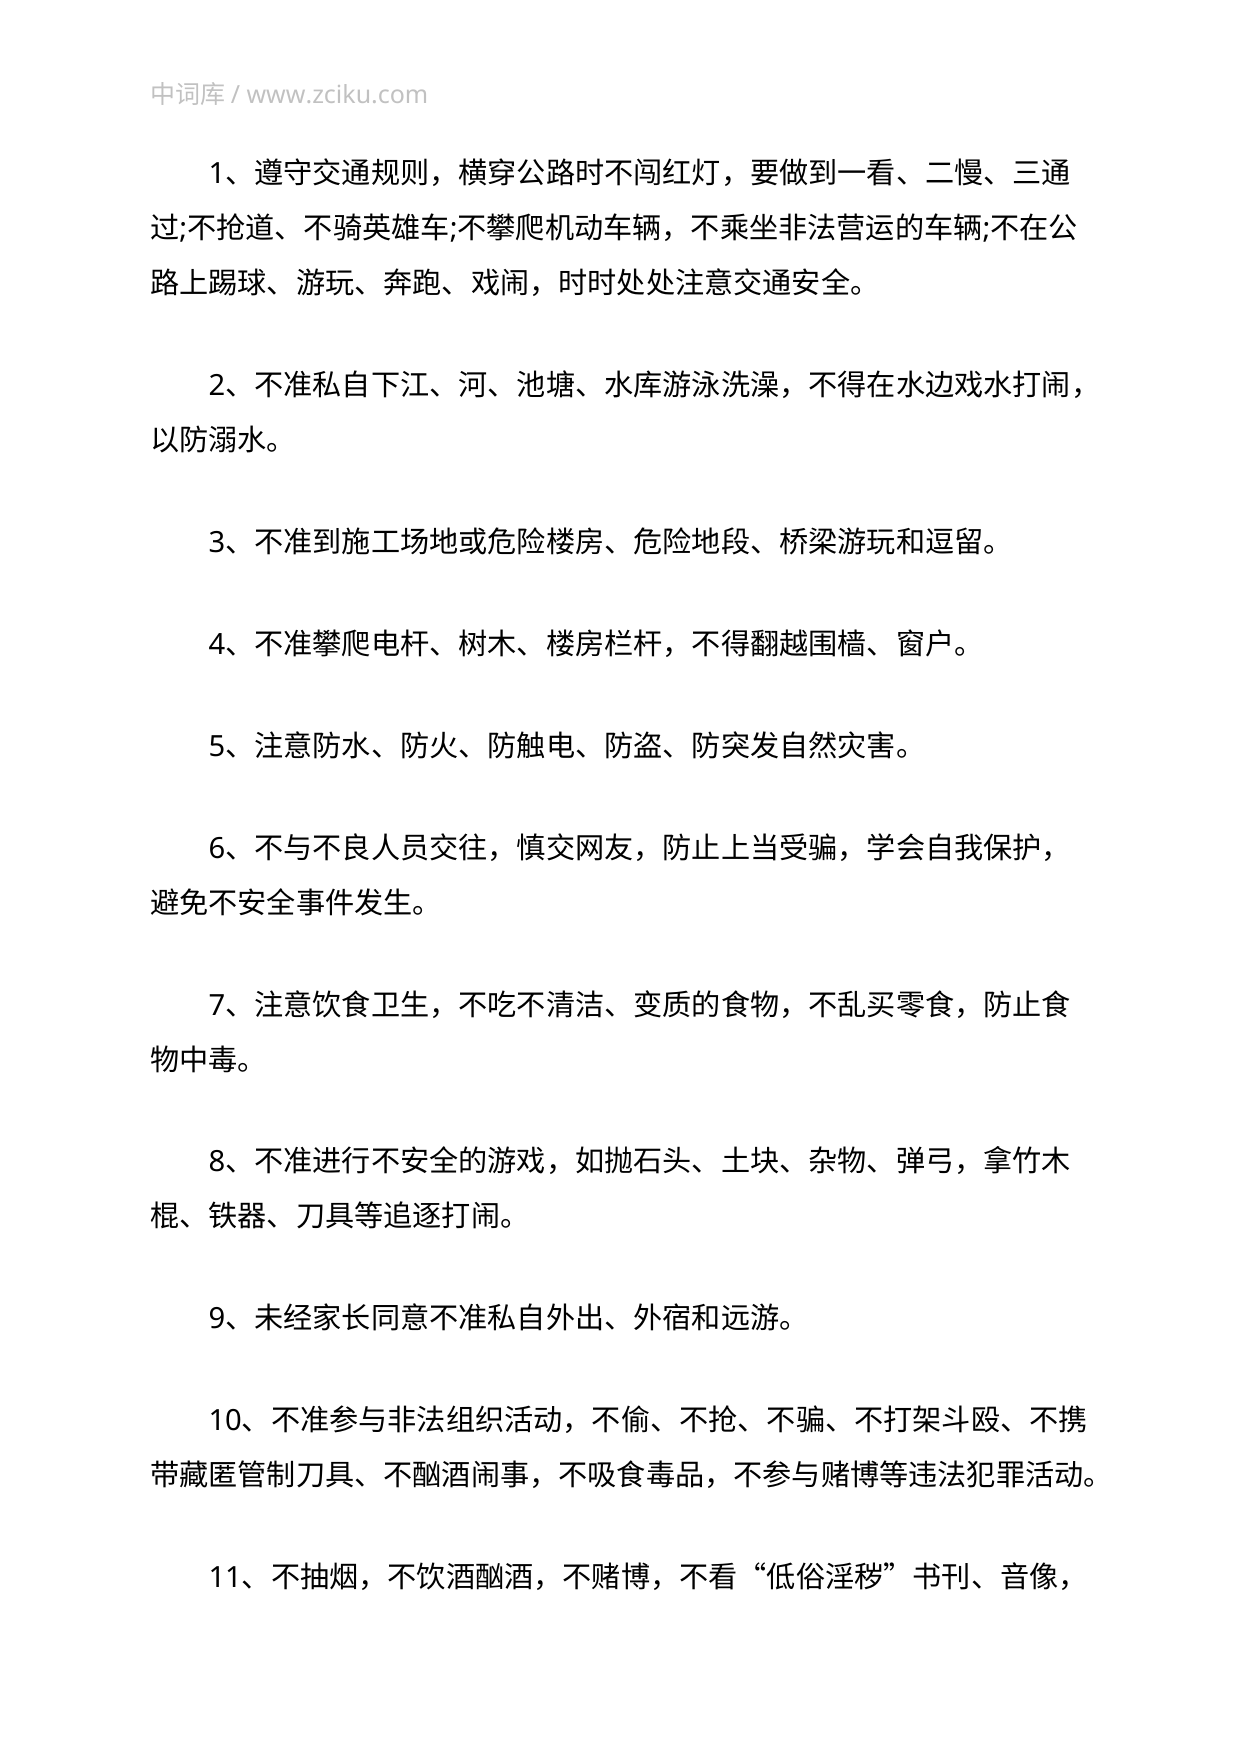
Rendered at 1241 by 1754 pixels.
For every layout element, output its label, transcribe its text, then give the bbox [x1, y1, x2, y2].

text 4、不准攀爬电杆、树木、楼房栏杆，不得翻越围樯、窗户。 [150, 621, 1090, 663]
text 1、遵守交通规则，横穿公路时不闯红灯，要做到一看、二慢、三通过;不抢道、不骑英雄车;不攀爬机动车辆，不乘坐非法营运的车辆;不在公路上踢球、游玩、奔跑、戏闹，时时处处注意交通安全。 [150, 150, 1090, 302]
text 2、不准私自下江、河、池塘、水库游泳洗澡，不得在水边戏水打闹，以防溺水。 [150, 362, 1090, 459]
text 8、不准进行不安全的游戏，如抛石头、土块、杂物、弹弓，拿竹木棍、铁器、刀具等追逐打闹。 [150, 1138, 1090, 1235]
text 10、不准参与非法组织活动，不偷、不抢、不骗、不打架斗殴、不携带藏匿管制刀具、不酗酒闹事，不吸食毒品，不参与赌博等违法犯罪活动。 [150, 1397, 1090, 1494]
text 6、不与不良人员交往，慎交网友，防止上当受骗，学会自我保护，避免不安全事件发生。 [150, 824, 1090, 922]
text 9、未经家长同意不准私自外出、外宿和远游。 [150, 1295, 1090, 1337]
text 3、不准到施工场地或危险楼房、危险地段、桥梁游玩和逗留。 [150, 518, 1090, 561]
text 5、注意防水、防火、防触电、防盗、防突发自然灾害。 [150, 722, 1090, 765]
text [150, 1553, 1090, 1596]
text 7、注意饮食卫生，不吃不清洁、变质的食物，不乱买零食，防止食物中毒。 [150, 981, 1090, 1078]
